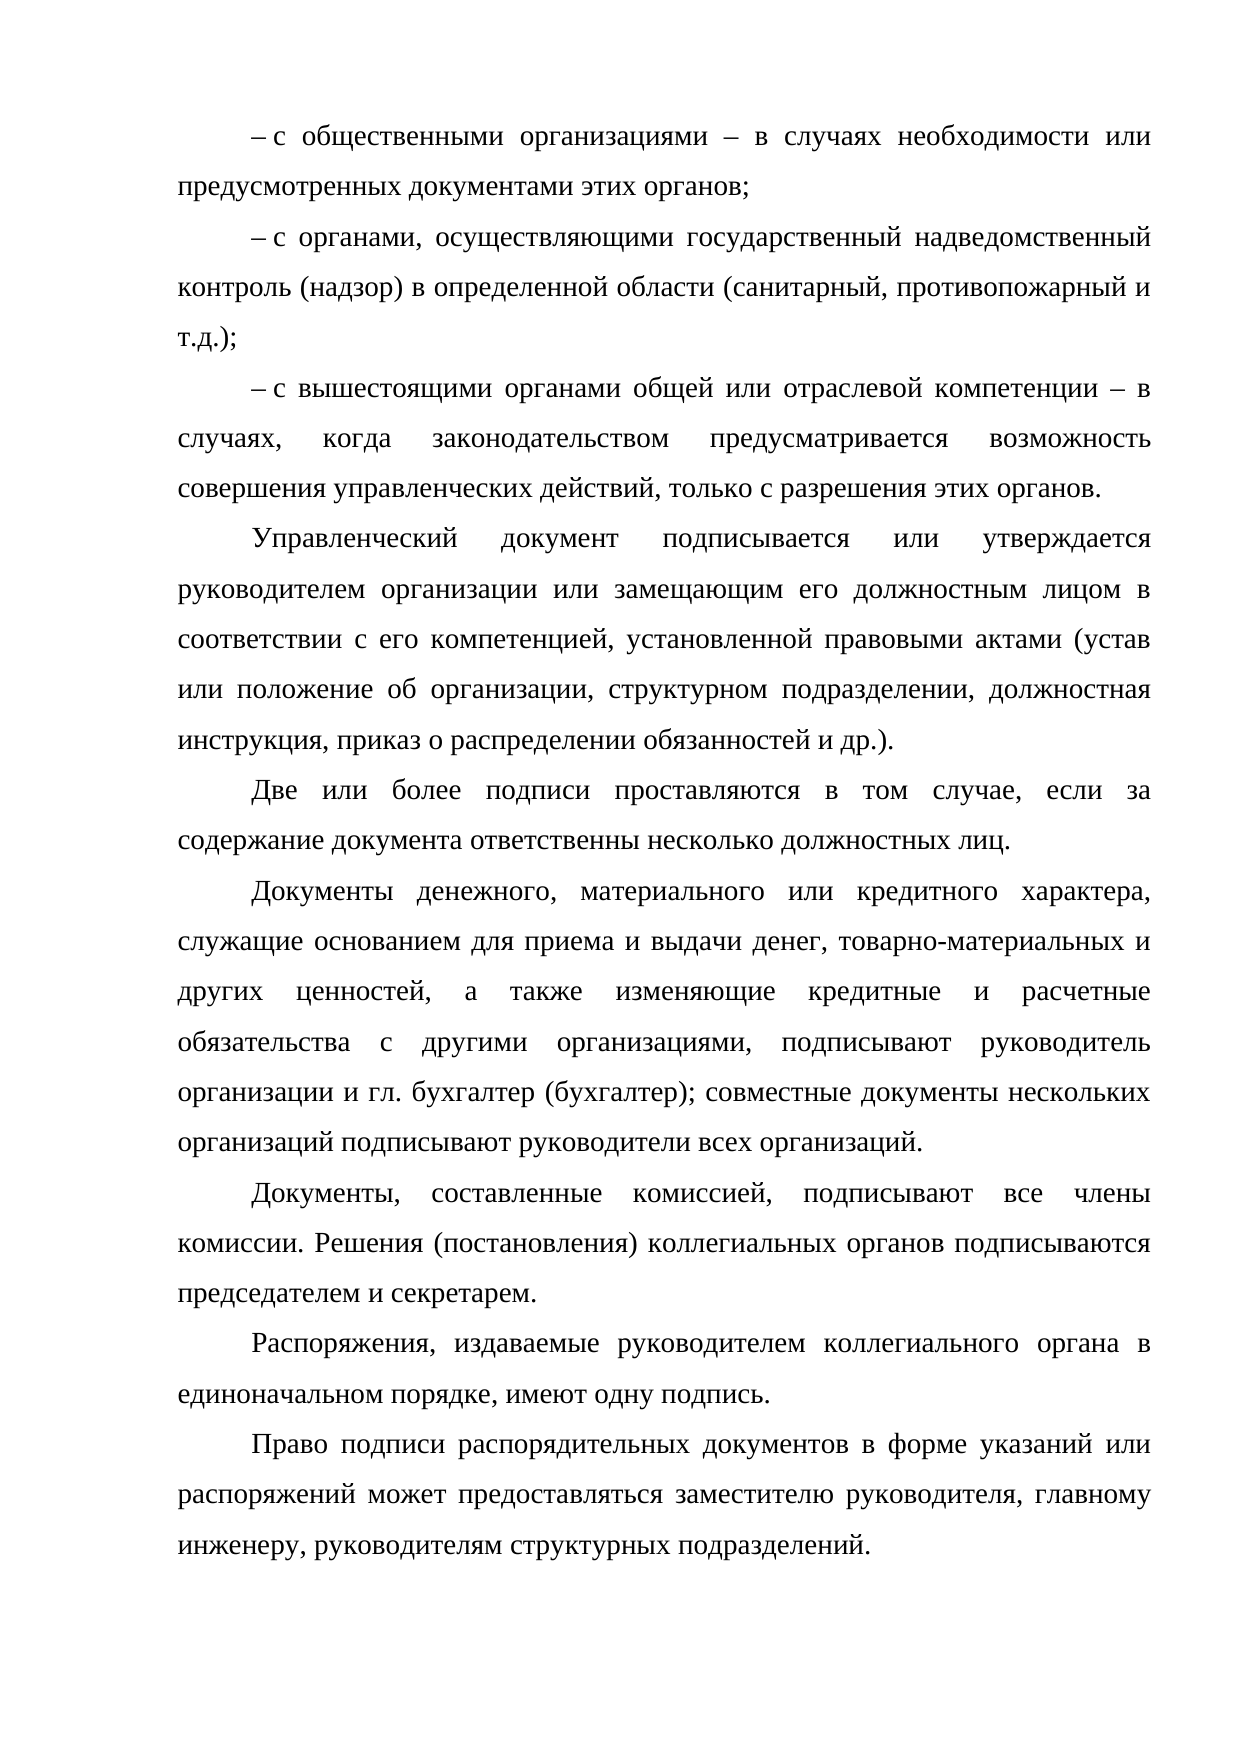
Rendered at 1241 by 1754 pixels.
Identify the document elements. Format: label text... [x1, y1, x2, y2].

text Документы, составленные комиссией, подписывают все члены комиссии. Решения (постановления) коллегиальных органов подписываются председателем и секретарем. [177, 1175, 1152, 1309]
text – с общественными организациями – в случаях необходимости или предусмотренных документами этих органов; [177, 118, 1152, 202]
text – с вышестоящими органами общей или отраслевой компетенции – в случаях, когда законодательством предусматривается возможность совершения управленческих действий, только с разрешения этих органов. [177, 370, 1152, 504]
text Распоряжения, издаваемые руководителем коллегиального органа в единоначальном порядке, имеют одну подпись. [177, 1326, 1152, 1409]
text Документы денежного, материального или кредитного характера, служащие основанием для приема и выдачи денег, товарно-материальных и других ценностей, а также изменяющие кредитные и расчетные обязательства с другими организациями, подписывают руководитель организации и гл. бухгалтер (бухгалтер); совместные документы нескольких организаций подписывают руководители всех организаций. [177, 873, 1152, 1158]
text – с органами, осуществляющими государственный надведомственный контроль (надзор) в определенной области (санитарный, противопожарный и т.д.); [177, 219, 1152, 353]
text Право подписи распорядительных документов в форме указаний или распоряжений может предоставляться заместителю руководителя, главному инженеру, руководителям структурных подразделений. [177, 1426, 1152, 1560]
text Две или более подписи проставляются в том случае, если за содержание документа ответственны несколько должностных лиц. [177, 772, 1152, 856]
text Управленческий документ подписывается или утверждается руководителем организации или замещающим его должностным лицом в соответствии с его компетенцией, установленной правовыми актами (устав или положение об организации, структурном подразделении, должностная инструкция, приказ о распределении обязанностей и др.). [177, 521, 1152, 755]
